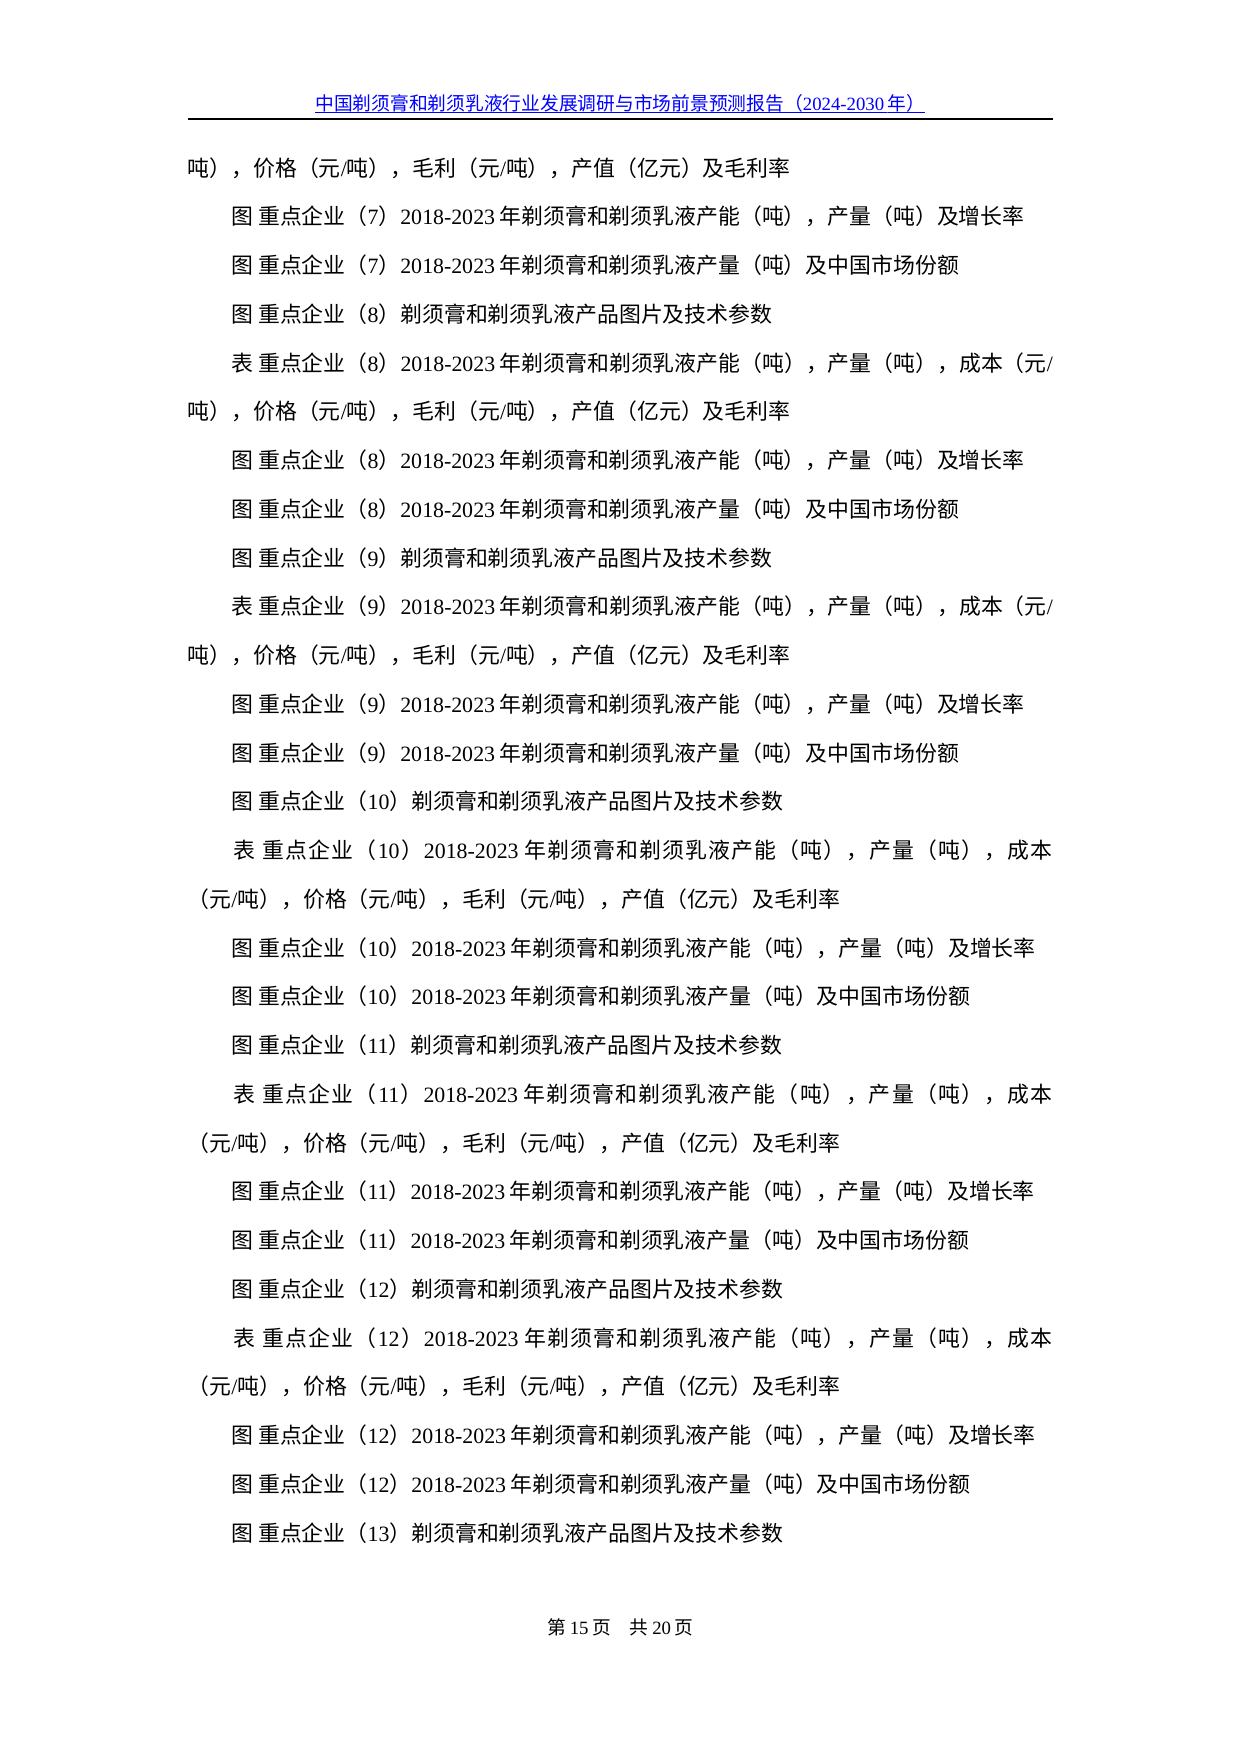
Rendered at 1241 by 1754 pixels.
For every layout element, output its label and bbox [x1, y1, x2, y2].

text [187, 150, 1053, 1548]
